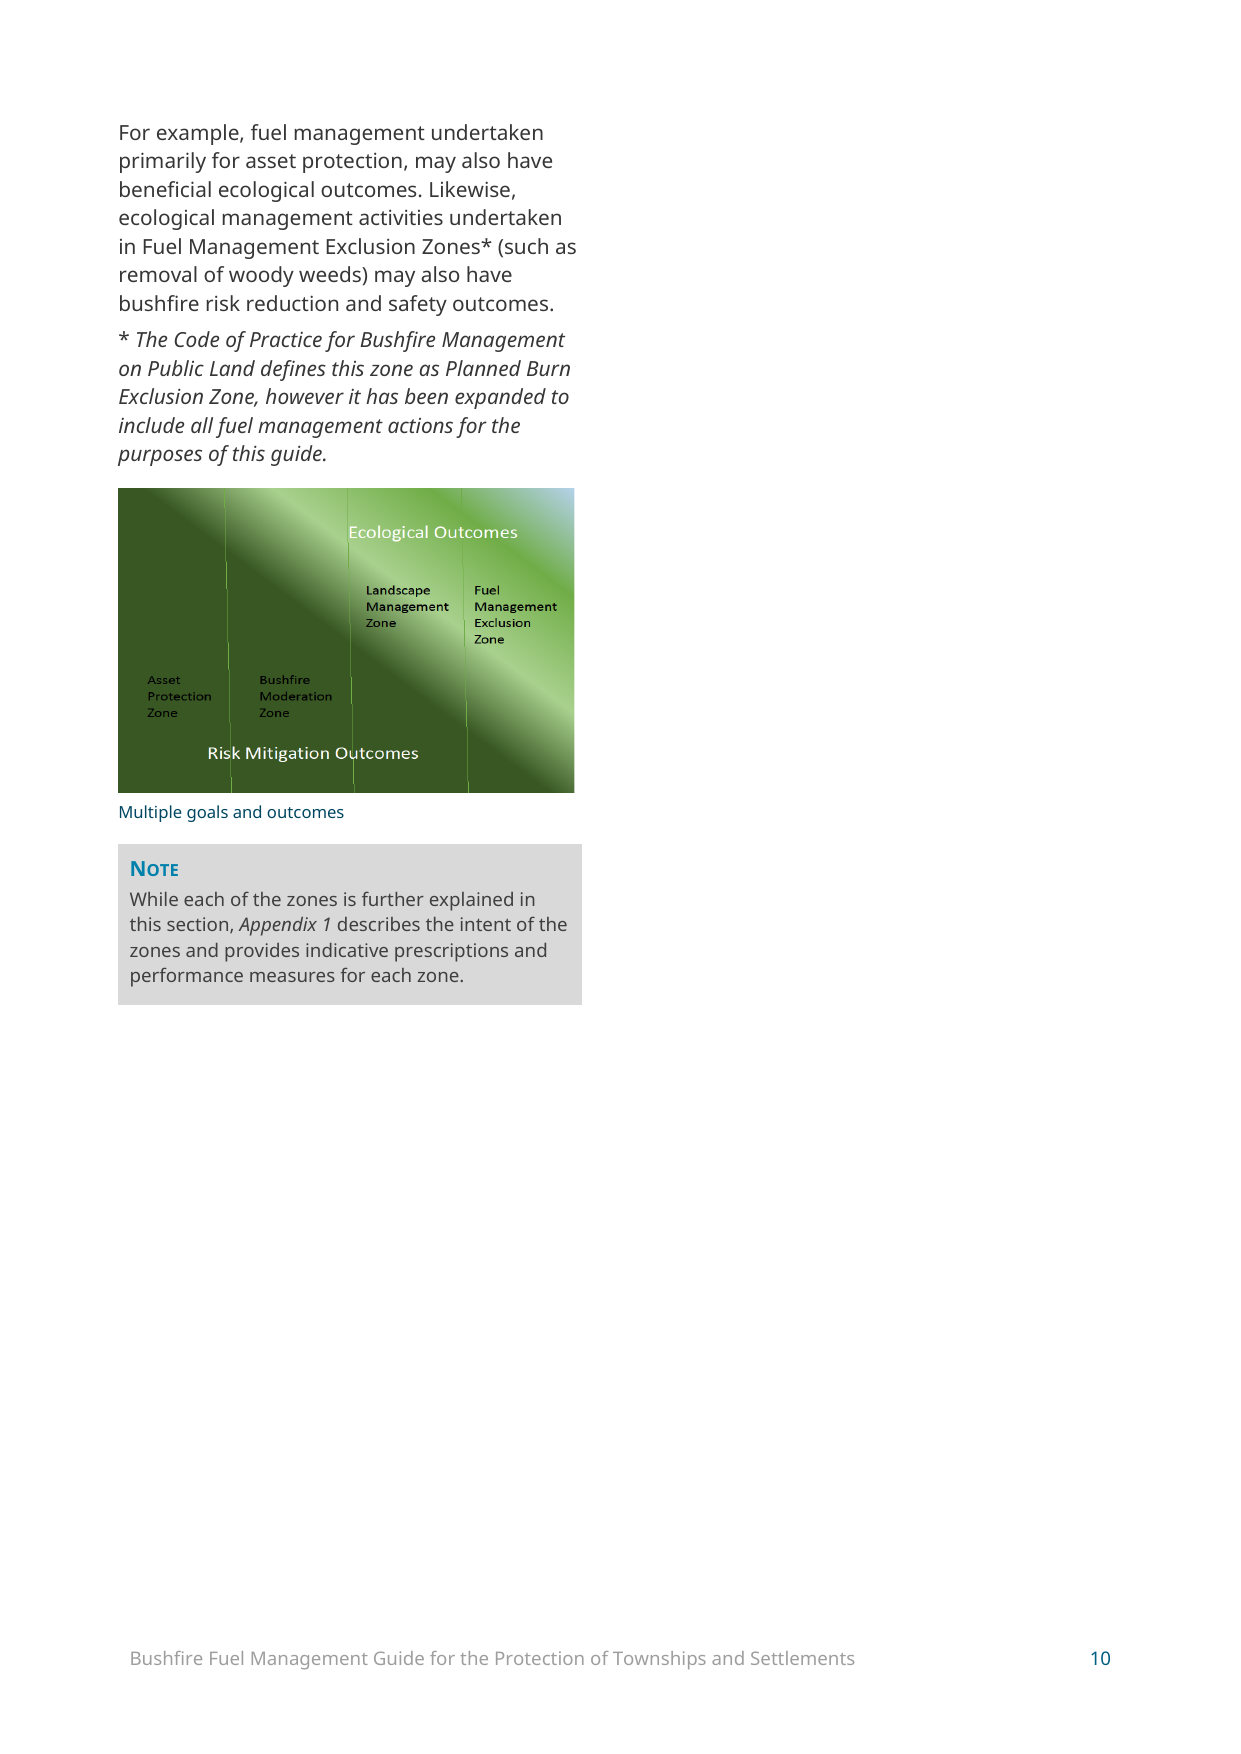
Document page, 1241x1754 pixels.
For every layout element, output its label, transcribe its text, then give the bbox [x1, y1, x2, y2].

text Multiple goals and outcomes [118, 801, 583, 823]
text For example, fuel management undertaken primarily for asset protection, may also have beneficial ecological outcomes. Likewise, ecological management activities undertaken in Fuel Management Exclusion Zones* (such as removal of woody weeds) may also have bushfire risk reduction and safety outcomes. [118, 118, 583, 317]
picture [118, 488, 575, 793]
text * The Code of Practice for Bushfire Management on Public Land defines this zone as Planned Burn Exclusion Zone, however it has been expanded to include all fuel management actions for the purposes of this guide. [118, 326, 583, 468]
picture [128, 806, 132, 818]
table_header Note While each of the zones is further explained in this section, Appendix 1 describes the intent of the zones and provides indicative prescriptions and performance measures for each zone. [118, 844, 582, 1005]
